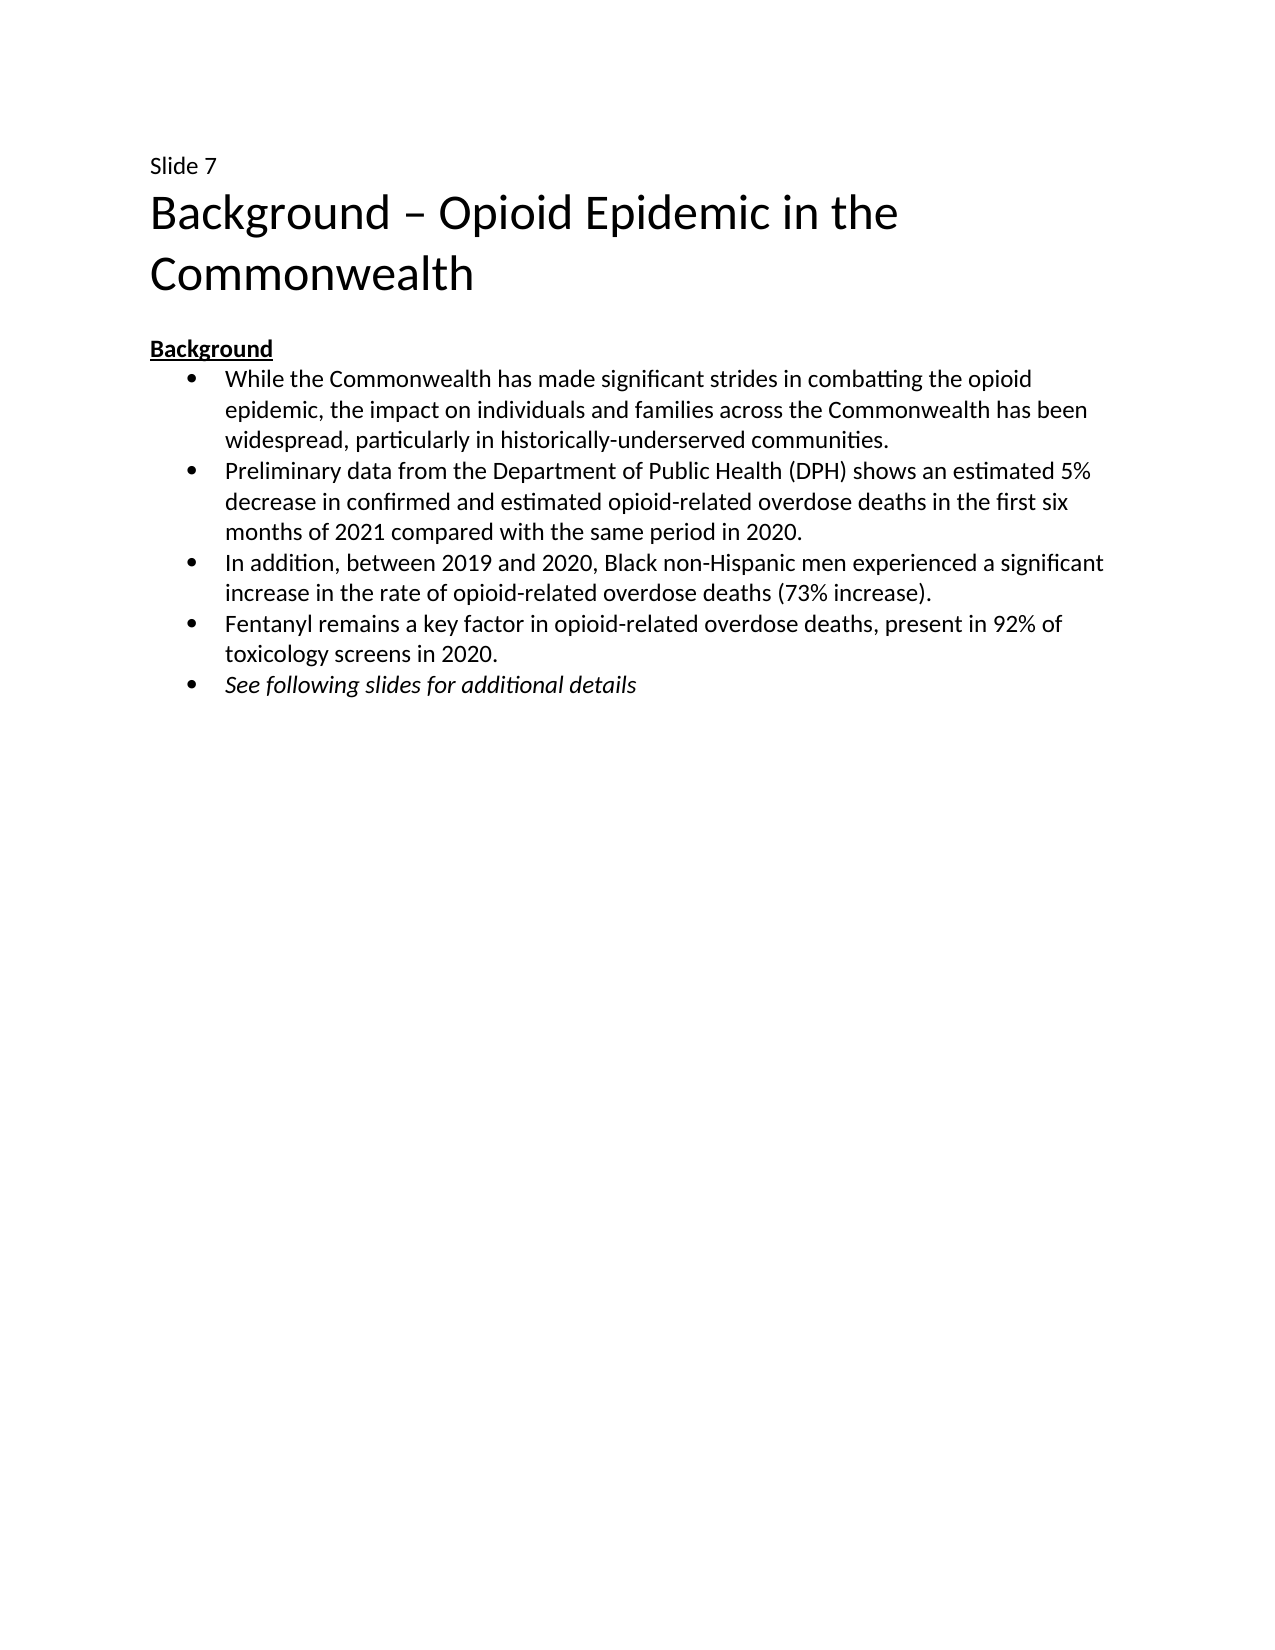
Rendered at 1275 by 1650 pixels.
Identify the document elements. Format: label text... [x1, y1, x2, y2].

text Slide 7 [150, 150, 1125, 181]
list Preliminary data from the Department of Public Health (DPH) shows an estimated 5% decrease in confirmed and estimated opioid-related overdose deaths in the first six months of 2021 compared with the same period in 2020. [187, 455, 1125, 547]
subtitle Background – Opioid Epidemic in the Commonwealth [150, 181, 1125, 303]
text Background [150, 333, 1125, 364]
list Fentanyl remains a key factor in opioid-related overdose deaths, present in 92% of toxicology screens in 2020. [187, 608, 1125, 669]
list In addition, between 2019 and 2020, Black non-Hispanic men experienced a significant increase in the rate of opioid-related overdose deaths (73% increase). [187, 547, 1125, 608]
list See following slides for additional details [187, 669, 1125, 699]
list While the Commonwealth has made significant strides in combatting the opioid epidemic, the impact on individuals and families across the Commonwealth has been widespread, particularly in historically-underserved communities. [187, 364, 1125, 455]
